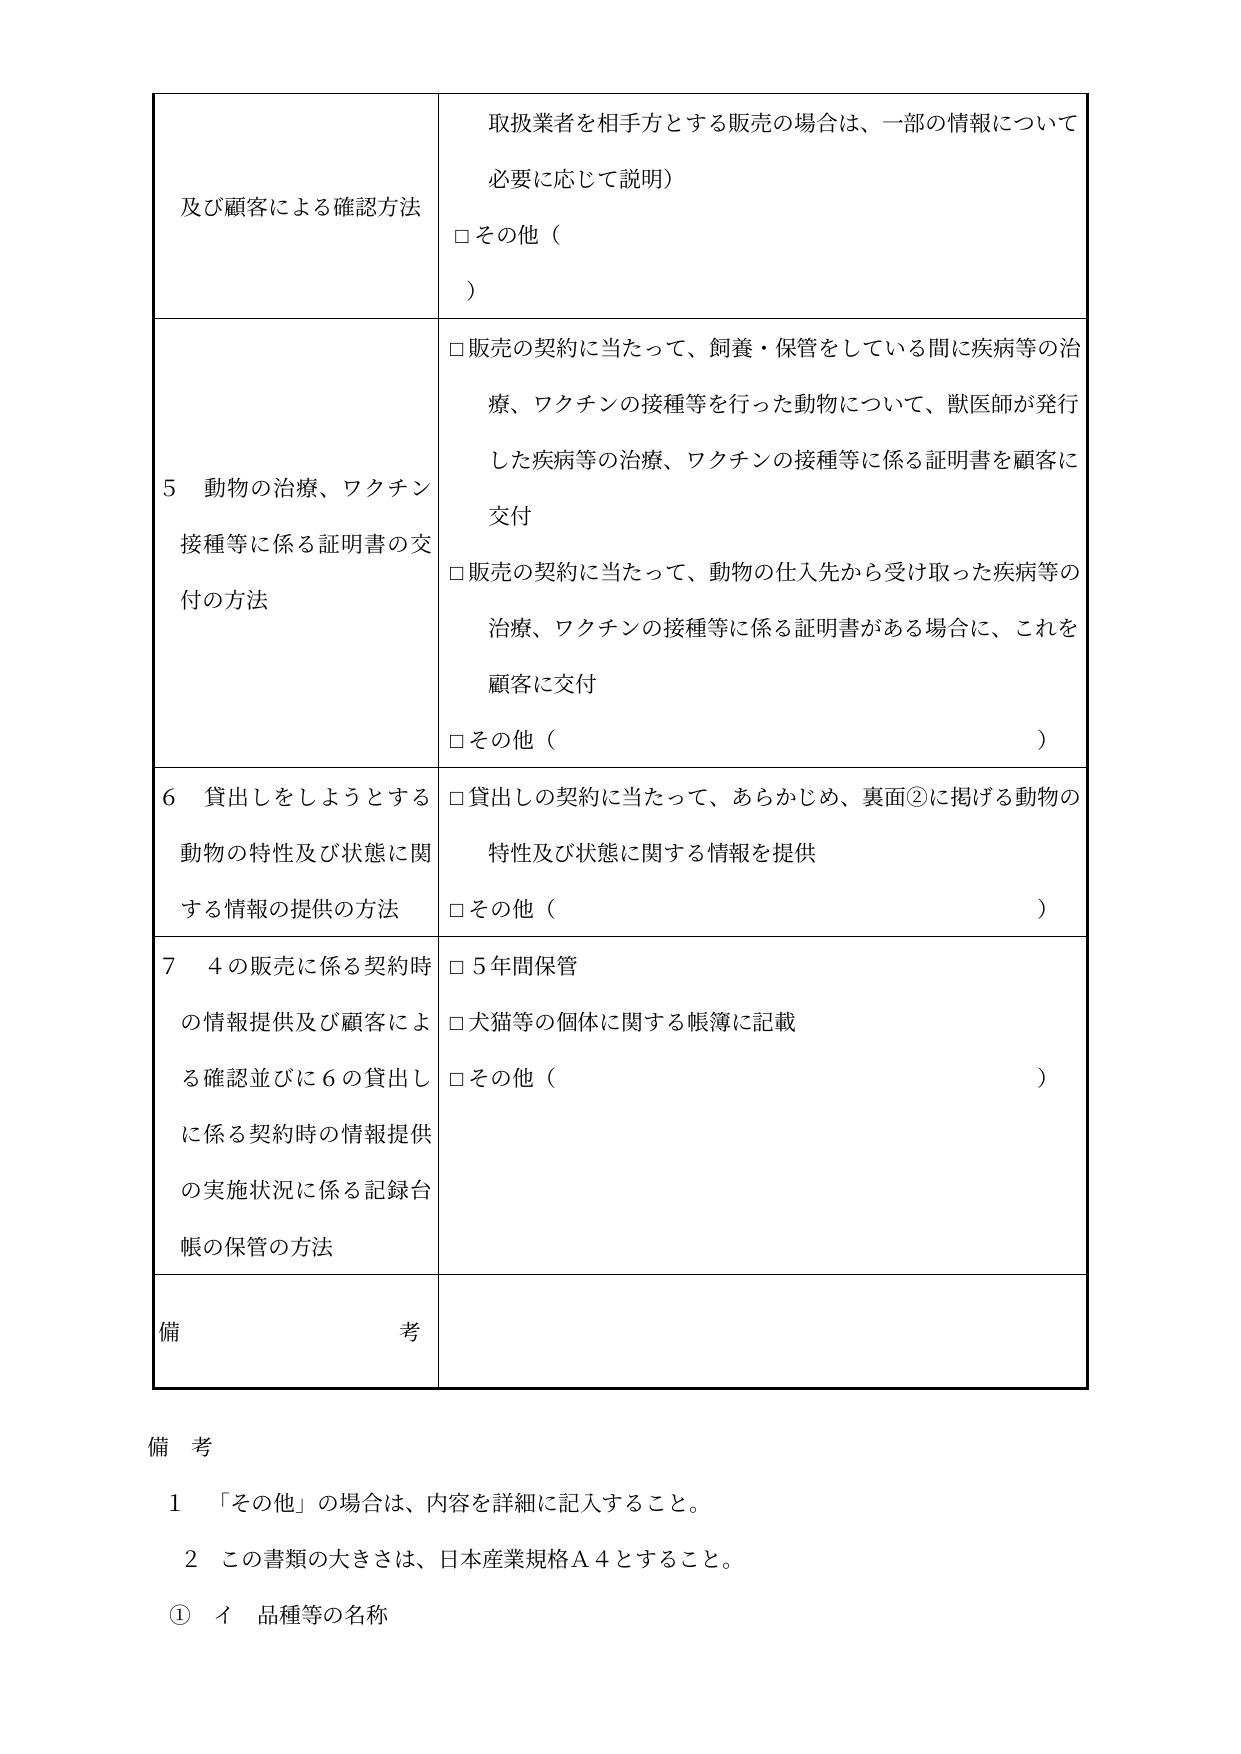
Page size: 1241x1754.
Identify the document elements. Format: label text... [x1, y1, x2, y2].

table_cell □ 貸出しの契約に当たって、あらかじめ、裏面②に掲げる動物の特性及び状態に関する情報を提供 □ その他（ ） [439, 768, 1086, 936]
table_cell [439, 94, 1086, 318]
table_cell ６ 貸出しをしようとする動物の特性及び状態に関する情報の提供の方法 [155, 768, 438, 936]
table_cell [155, 94, 438, 318]
text １ 「その他」の場合は、内容を詳細に記入すること。 [148, 1474, 1152, 1530]
text 備 考 [148, 1418, 1152, 1474]
table_cell ７ ４の販売に係る契約時の情報提供及び顧客による確認並びに６の貸出しに係る契約時の情報提供の実施状況に係る記録台帳の保管の方法 [155, 937, 438, 1273]
text ２ この書類の大きさは、日本産業規格Ａ４とすること。 [148, 1530, 1152, 1586]
table_cell [439, 1275, 1086, 1387]
table_cell □ 販売の契約に当たって、飼養・保管をしている間に疾病等の治療、ワクチンの接種等を行った動物について、獣医師が発行した疾病等の治療、ワクチンの接種等に係る証明書を顧客に交付 □ 販売の契約に当たって、動物の仕入先から受け取った疾病等の治療、ワクチンの接種等に係る証明書がある場合に、これを顧客に交付 □ その他（ ） [439, 319, 1086, 767]
table_cell 備 考 [155, 1275, 438, 1387]
text ① イ 品種等の名称 [148, 1586, 1152, 1642]
table_cell ５ 動物の治療、ワクチン接種等に係る証明書の交付の方法 [155, 319, 438, 767]
table_cell □ ５年間保管 □ 犬猫等の個体に関する帳簿に記載 □ その他（ ） [439, 937, 1086, 1273]
